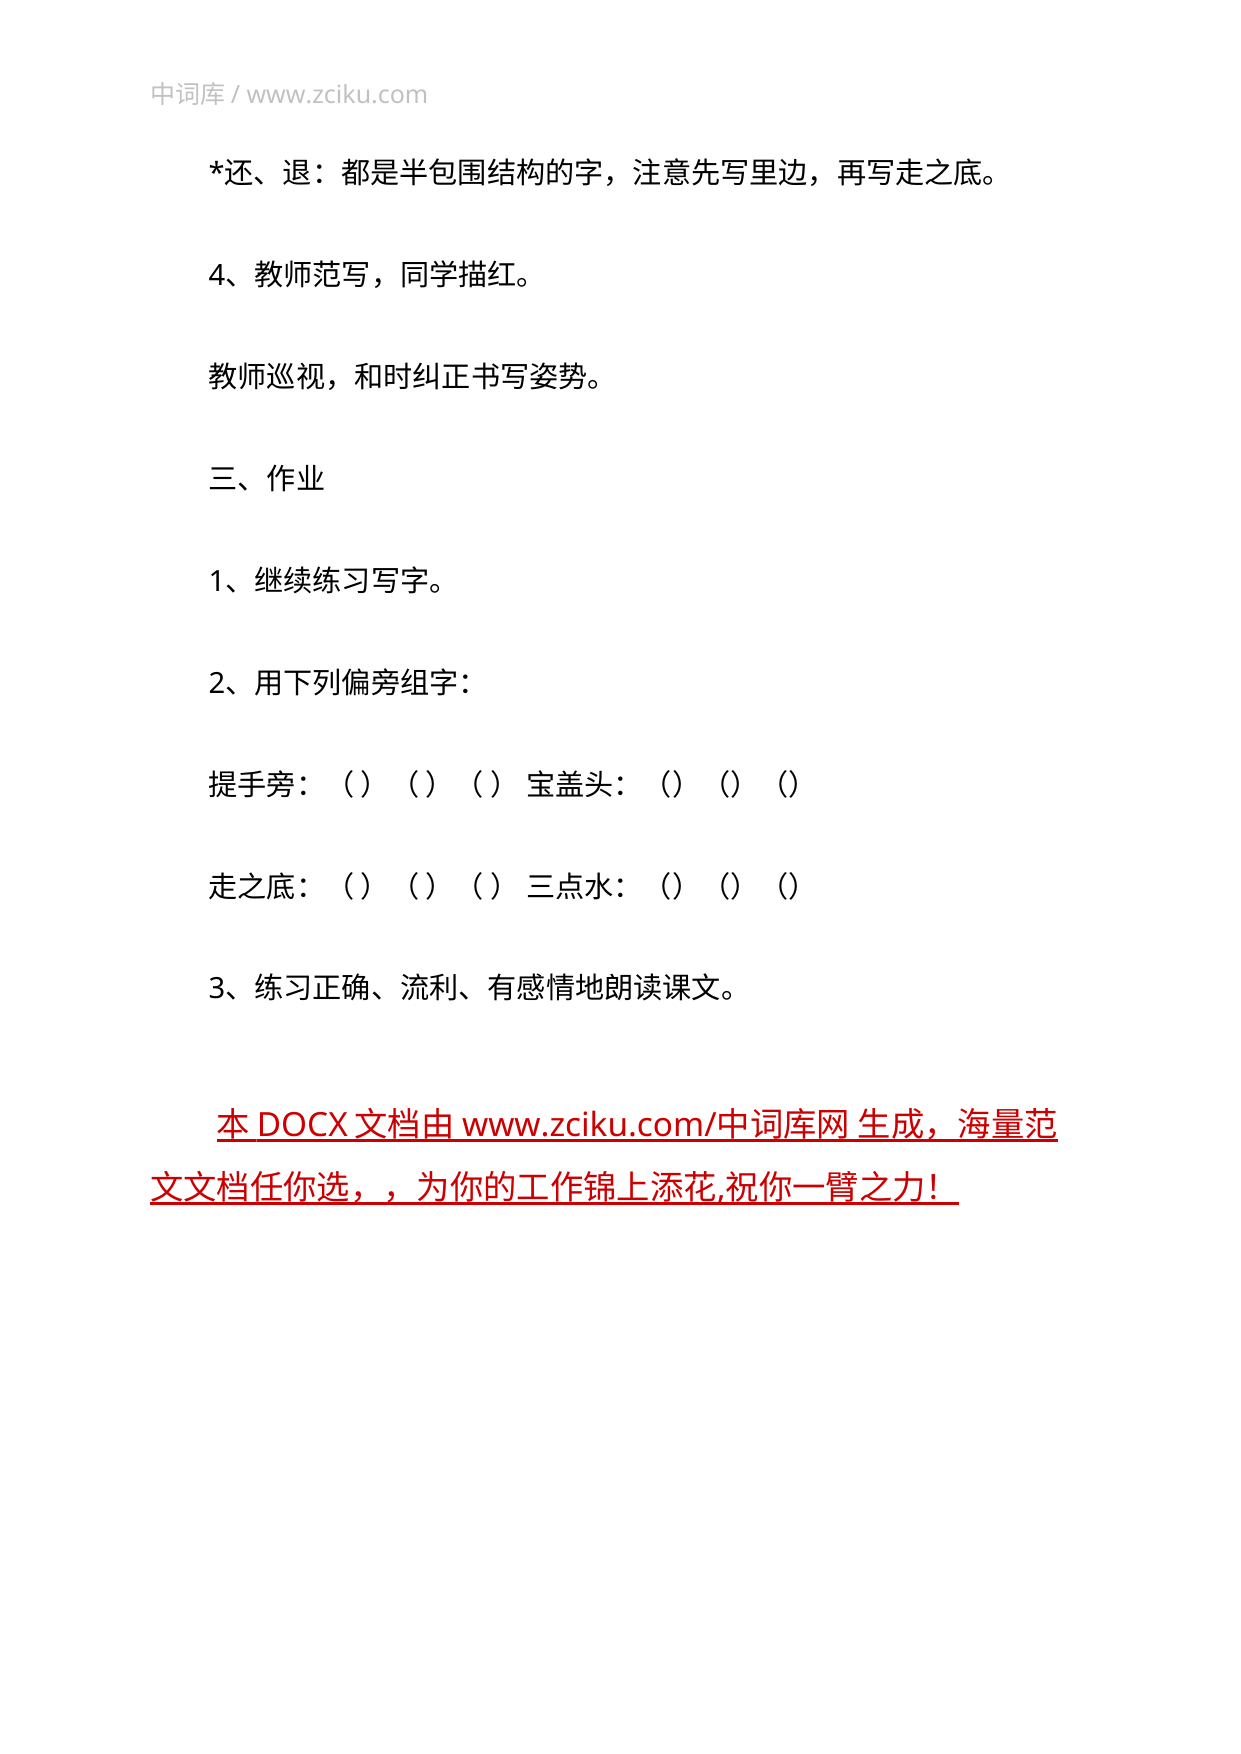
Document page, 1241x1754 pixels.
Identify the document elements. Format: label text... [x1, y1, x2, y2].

text 1、继续练习写字。 [150, 557, 1090, 600]
text 本DOCX文档由 www.zciku.com/中词库网 生成，海量范文文档任你选，，为你的工作锦上添花,祝你一臂之力！ [150, 1098, 1090, 1209]
text 2、用下列偏旁组字： [150, 659, 1090, 702]
text 提手旁：（ ）（ ）（ ） 宝盖头：（）（）（） [150, 761, 1090, 804]
text *还、退：都是半包围结构的字，注意先写里边，再写走之底。 [150, 150, 1090, 192]
text 教师巡视，和时纠正书写姿势。 [150, 354, 1090, 396]
text 3、练习正确、流利、有感情地朗读课文。 [150, 965, 1090, 1007]
text 走之底：（ ）（ ）（ ） 三点水：（）（）（） [150, 863, 1090, 906]
text 4、教师范写，同学描红。 [150, 252, 1090, 294]
text 三、作业 [150, 456, 1090, 498]
